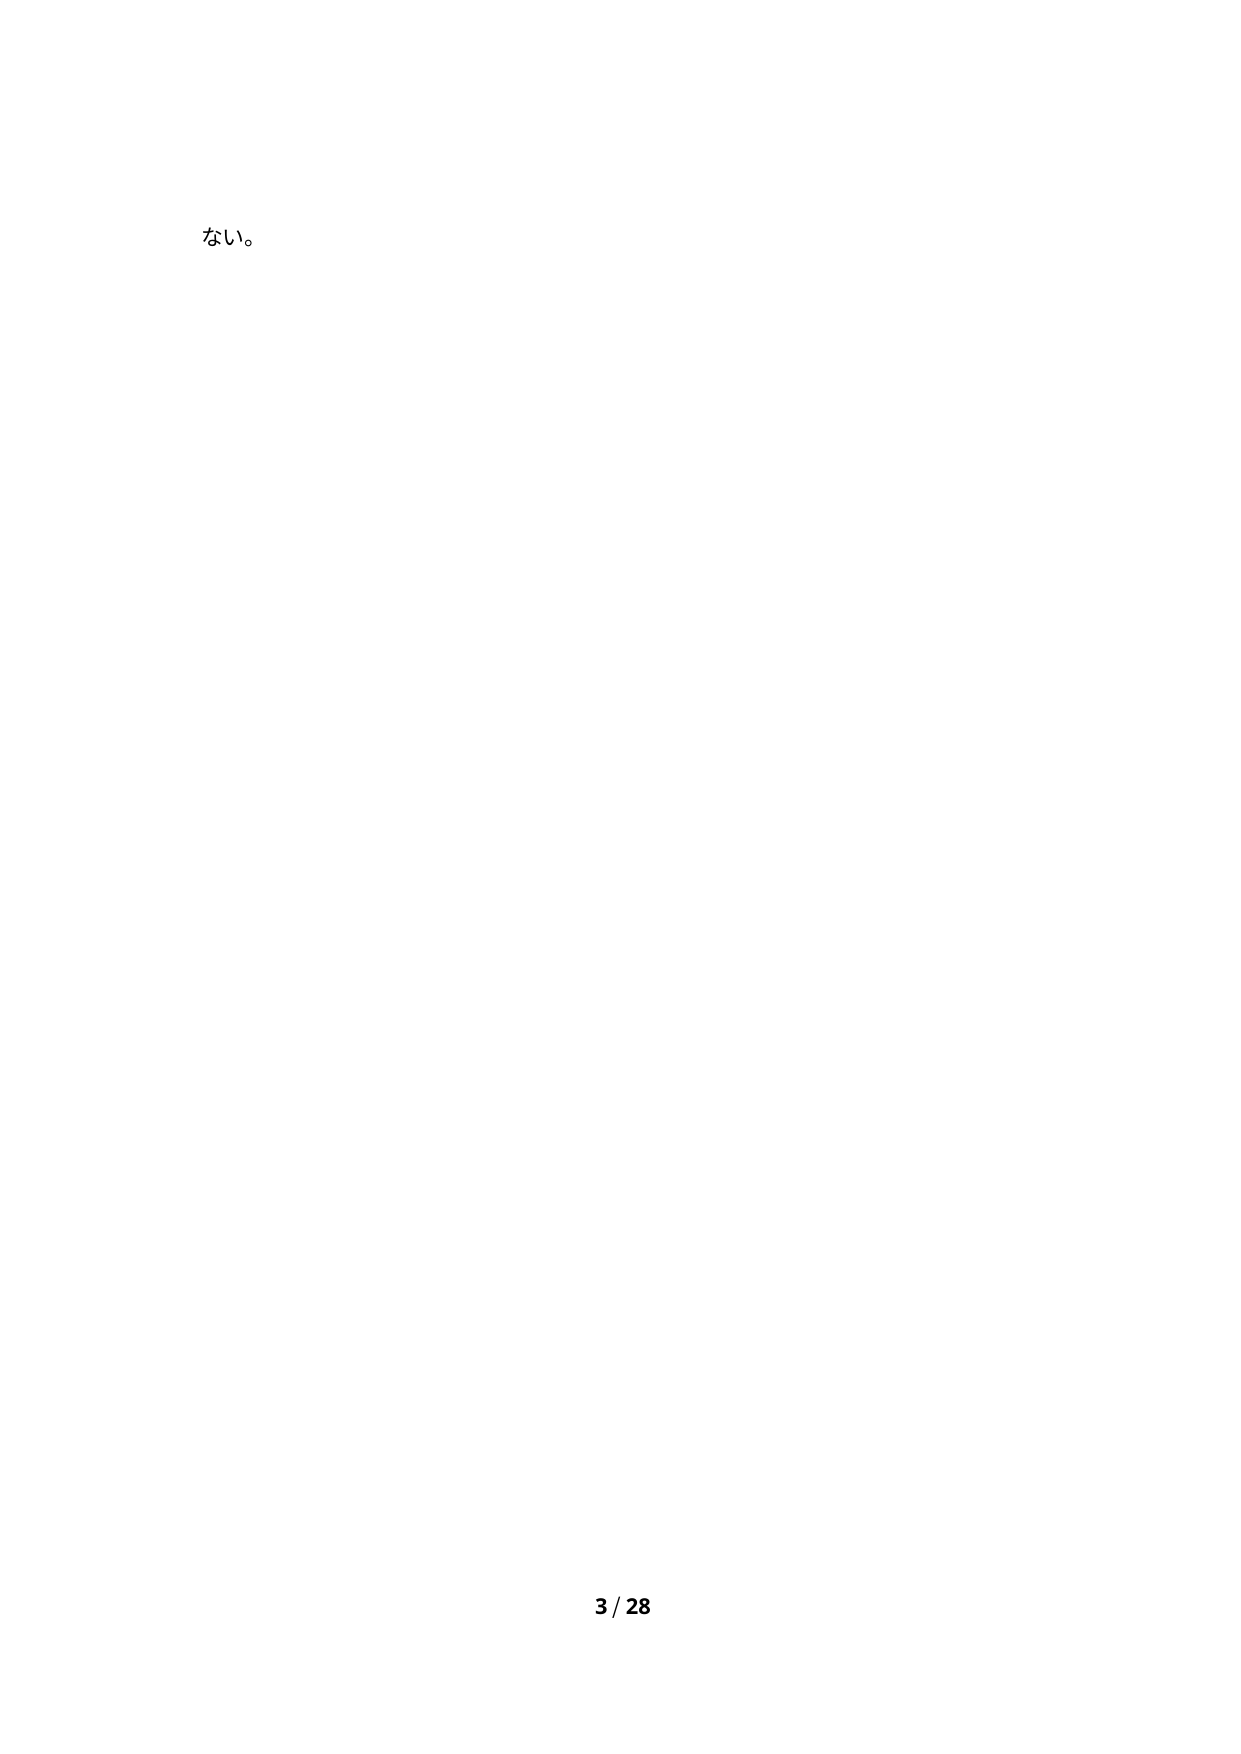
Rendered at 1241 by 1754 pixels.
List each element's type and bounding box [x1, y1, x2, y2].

text [180, 217, 1063, 254]
